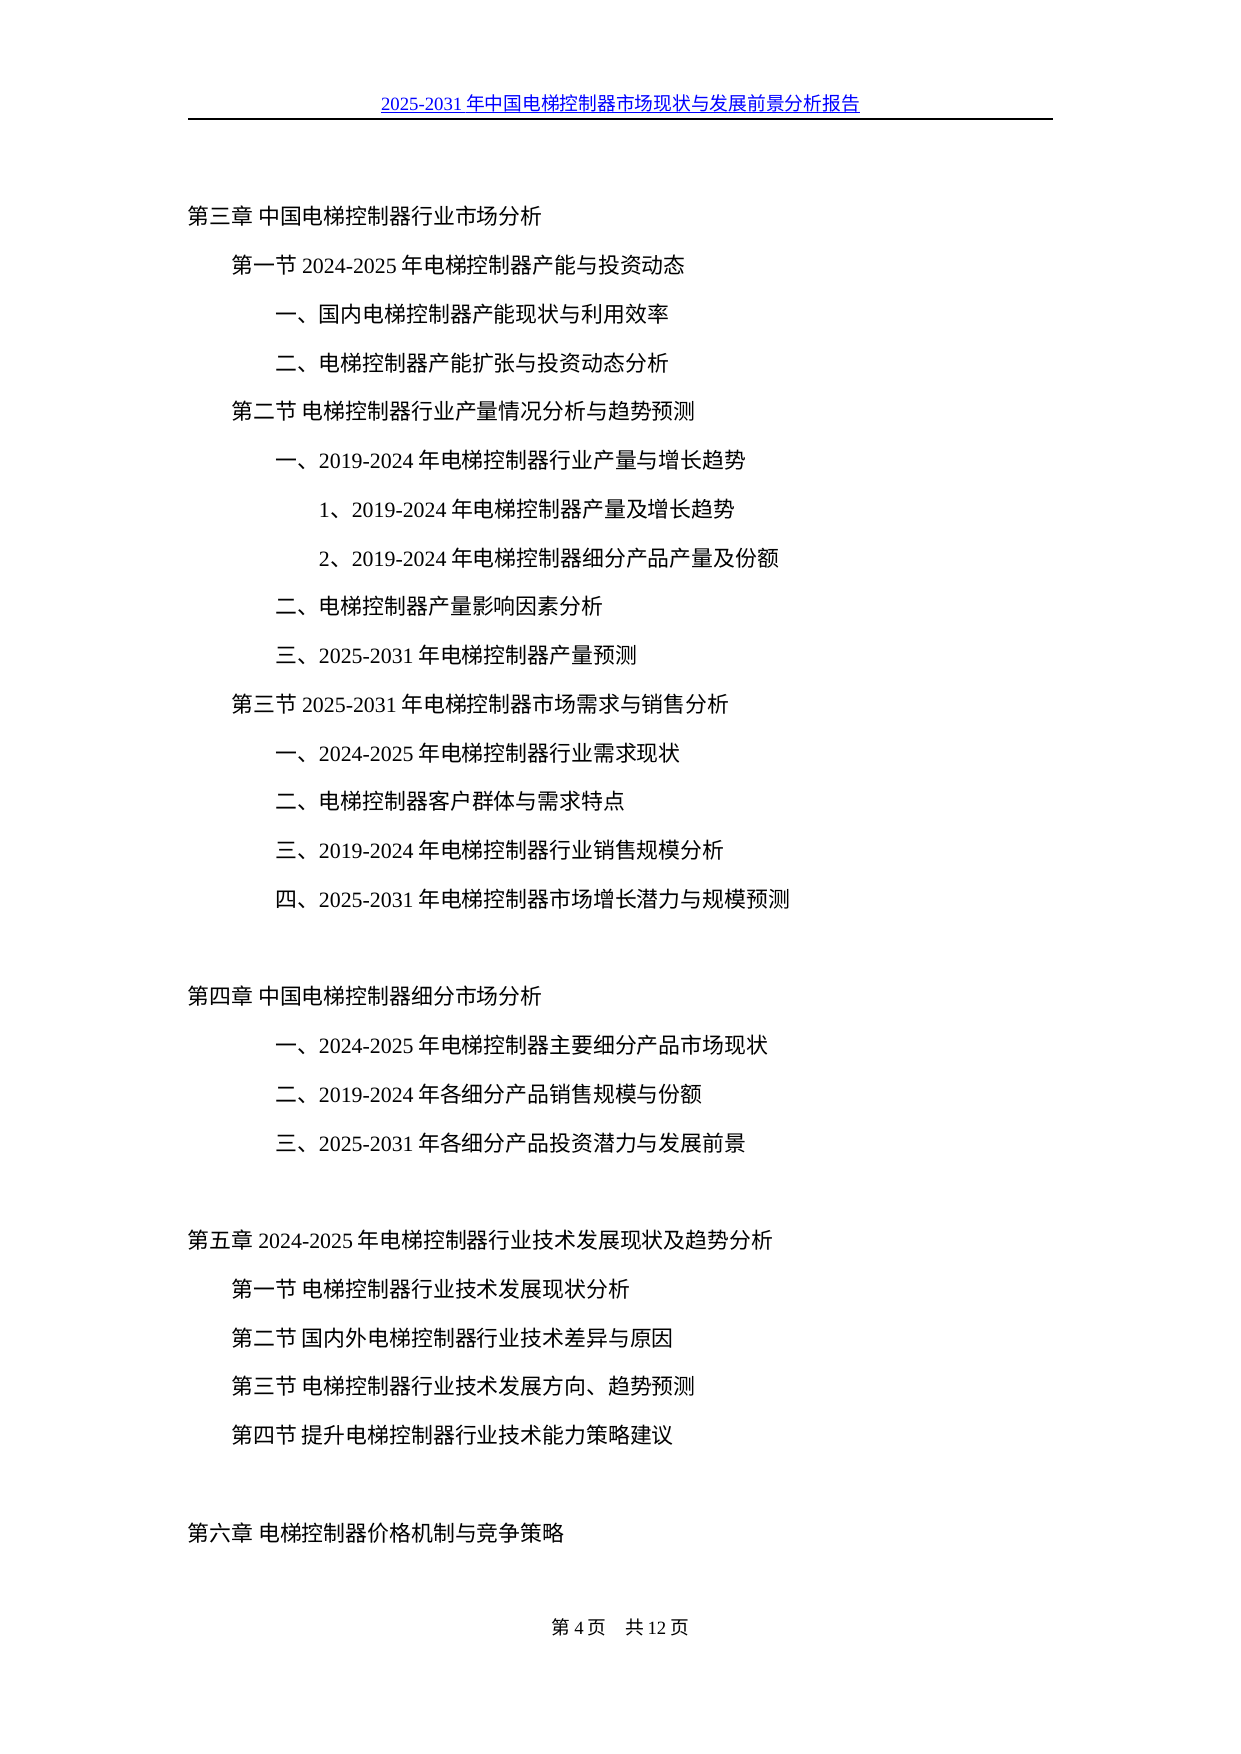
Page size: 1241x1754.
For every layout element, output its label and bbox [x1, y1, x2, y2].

text [187, 150, 1053, 1548]
